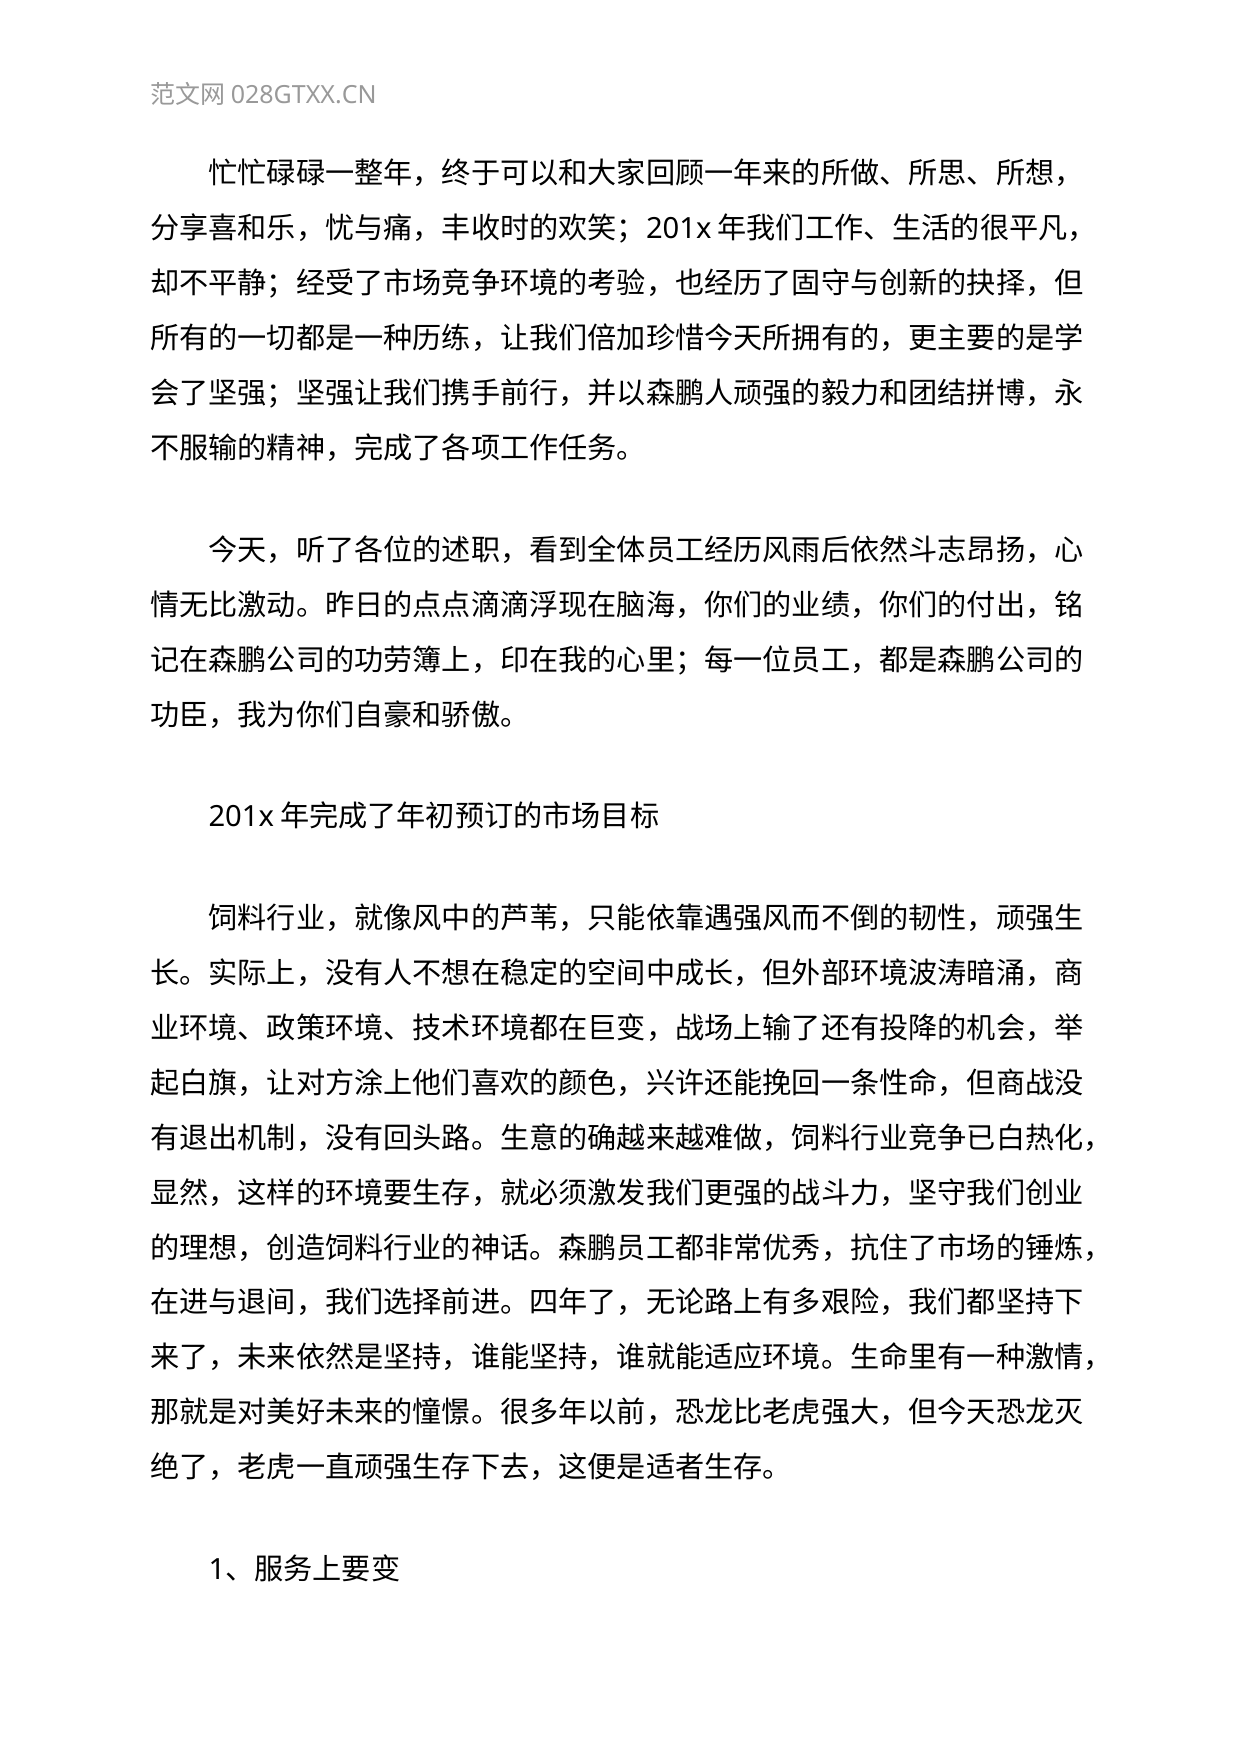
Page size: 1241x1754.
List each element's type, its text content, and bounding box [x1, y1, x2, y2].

text 忙忙碌碌一整年，终于可以和大家回顾一年来的所做、所思、所想，分享喜和乐，忧与痛，丰收时的欢笑；201x年我们工作、生活的很平凡，却不平静；经受了市场竞争环境的考验，也经历了固守与创新的抉择，但所有的一切都是一种历练，让我们倍加珍惜今天所拥有的，更主要的是学会了坚强；坚强让我们携手前行，并以森鹏人顽强的毅力和团结拼博，永不服输的精神，完成了各项工作任务。 [150, 150, 1090, 467]
text 1、服务上要变 [150, 1546, 1090, 1588]
text 今天，听了各位的述职，看到全体员工经历风雨后依然斗志昂扬，心情无比激动。昨日的点点滴滴浮现在脑海，你们的业绩，你们的付出，铭记在森鹏公司的功劳簿上，印在我的心里；每一位员工，都是森鹏公司的功臣，我为你们自豪和骄傲。 [150, 526, 1090, 733]
text 201x年完成了年初预订的市场目标 [150, 793, 1090, 835]
text 饲料行业，就像风中的芦苇，只能依靠遇强风而不倒的韧性，顽强生长。实际上，没有人不想在稳定的空间中成长，但外部环境波涛暗涌，商业环境、政策环境、技术环境都在巨变，战场上输了还有投降的机会，举起白旗，让对方涂上他们喜欢的颜色，兴许还能挽回一条性命，但商战没有退出机制，没有回头路。生意的确越来越难做，饲料行业竞争已白热化，显然，这样的环境要生存，就必须激发我们更强的战斗力，坚守我们创业的理想，创造饲料行业的神话。森鹏员工都非常优秀，抗住了市场的锤炼，在进与退间，我们选择前进。四年了，无论路上有多艰险，我们都坚持下来了，未来依然是坚持，谁能坚持，谁就能适应环境。生命里有一种激情，那就是对美好未来的憧憬。很多年以前，恐龙比老虎强大，但今天恐龙灭绝了，老虎一直顽强生存下去，这便是适者生存。 [150, 895, 1090, 1486]
